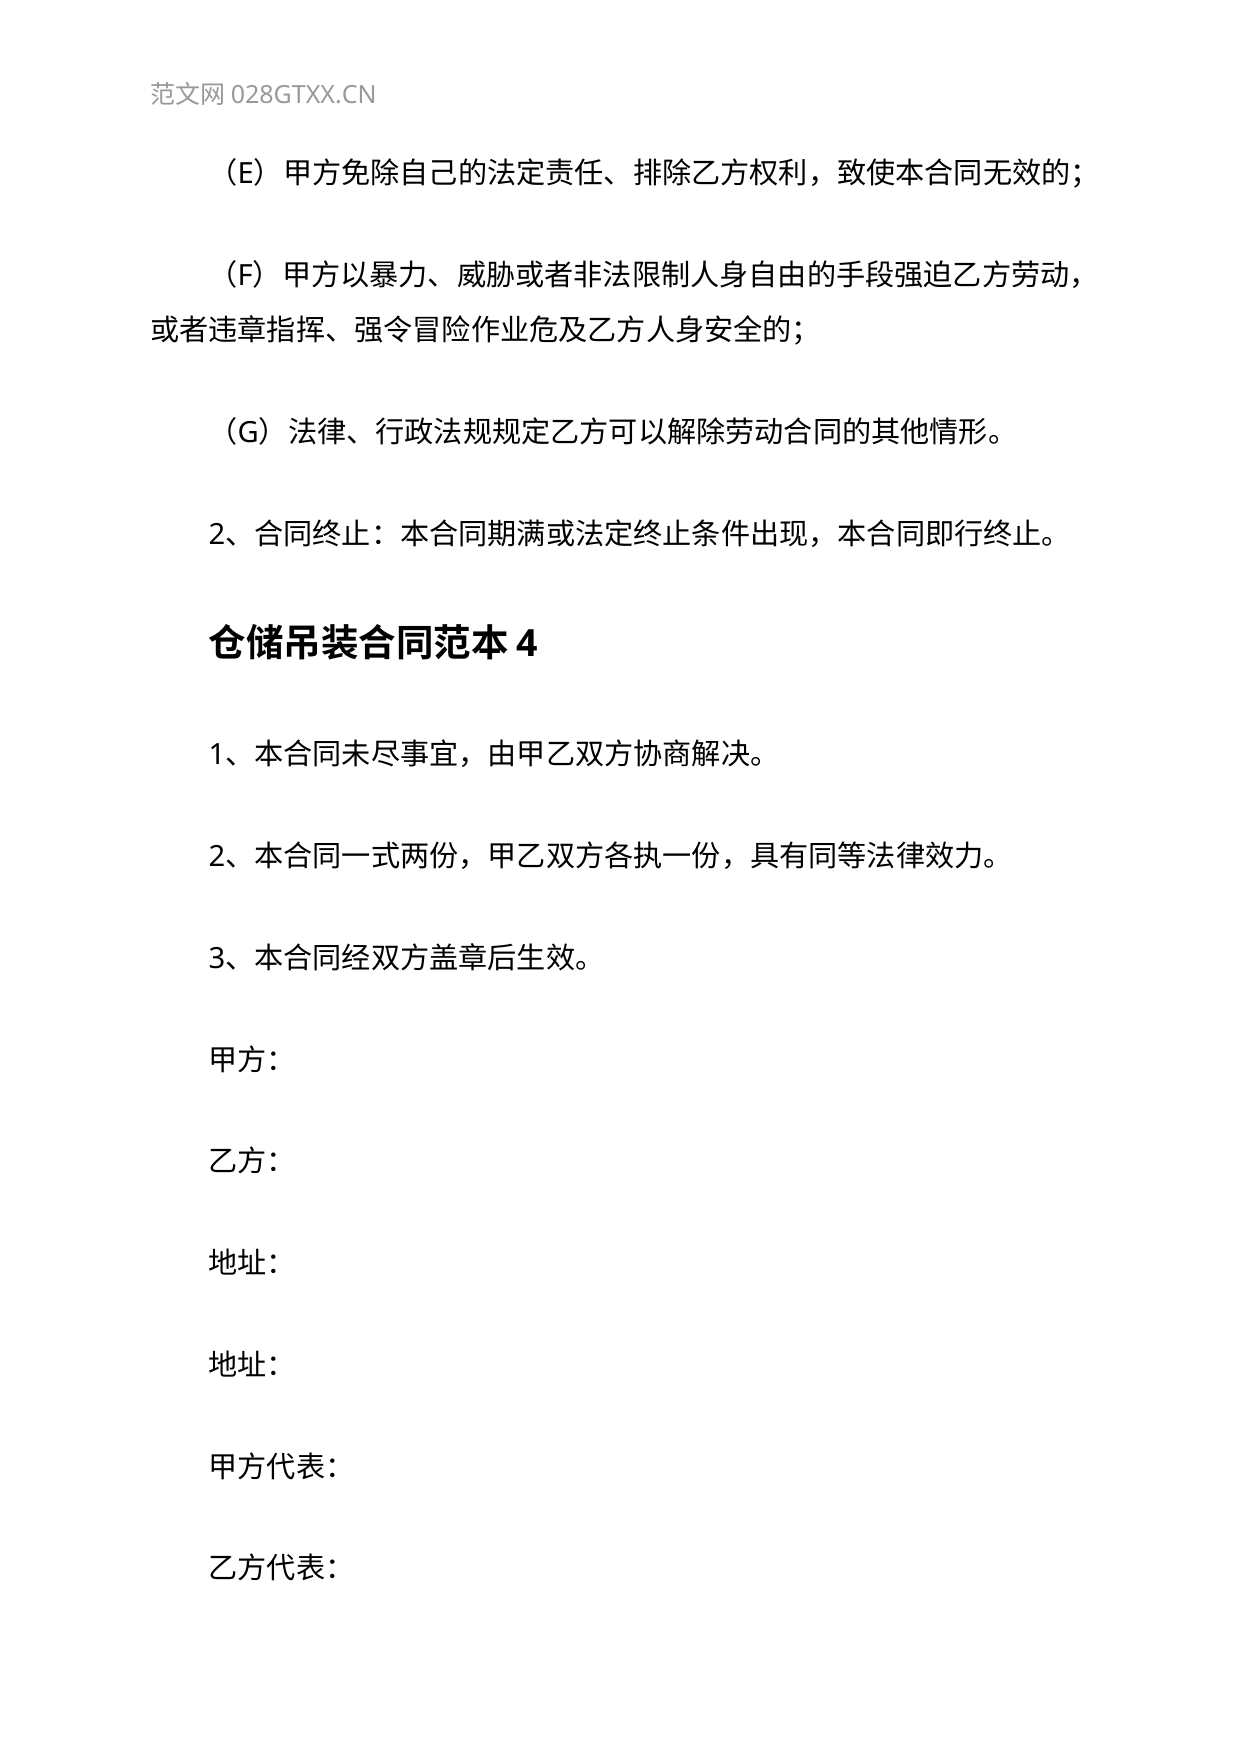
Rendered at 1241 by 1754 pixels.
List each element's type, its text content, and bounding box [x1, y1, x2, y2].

text 甲方： [150, 1036, 1090, 1078]
text 1、本合同未尽事宜，由甲乙双方协商解决。 [150, 730, 1090, 773]
text 2、本合同一式两份，甲乙双方各执一份，具有同等法律效力。 [150, 832, 1090, 875]
text 2、合同终止：本合同期满或法定终止条件出现，本合同即行终止。 [150, 511, 1090, 553]
text 3、本合同经双方盖章后生效。 [150, 934, 1090, 977]
text 仓储吊装合同范本4 [150, 613, 1090, 667]
text 甲方代表： [150, 1443, 1090, 1486]
text 地址： [150, 1240, 1090, 1282]
text （E）甲方免除自己的法定责任、排除乙方权利，致使本合同无效的； [150, 150, 1090, 192]
text 地址： [150, 1342, 1090, 1384]
text 乙方代表： [150, 1545, 1090, 1587]
text 乙方： [150, 1138, 1090, 1180]
text （G）法律、行政法规规定乙方可以解除劳动合同的其他情形。 [150, 409, 1090, 451]
text （F）甲方以暴力、威胁或者非法限制人身自由的手段强迫乙方劳动，或者违章指挥、强令冒险作业危及乙方人身安全的； [150, 252, 1090, 349]
